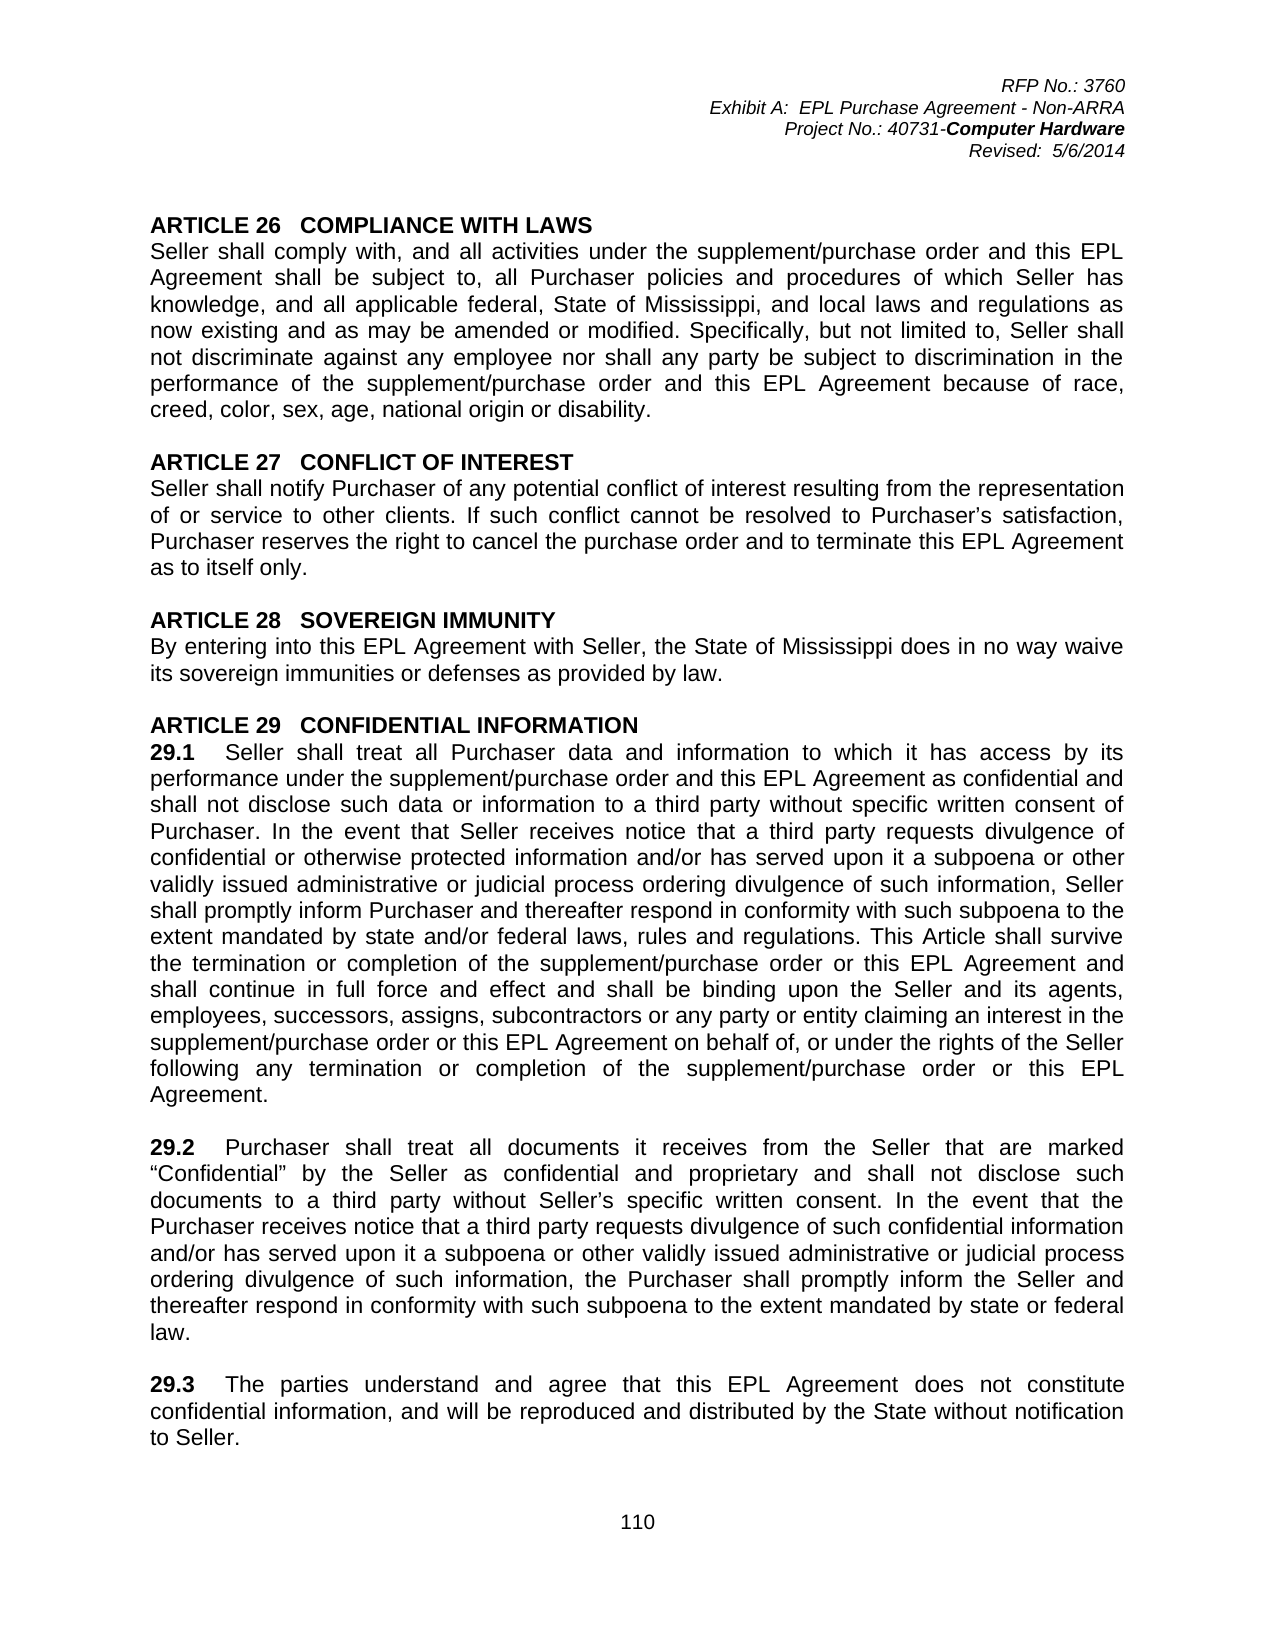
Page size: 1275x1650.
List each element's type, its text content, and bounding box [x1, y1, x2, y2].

text Seller shall notify Purchaser of any potential conflict of interest resulting from the representation of or service to other clients. If such conflict cannot be resolved to Purchaser’s satisfaction, Purchaser reserves the right to cancel the purchase order and to terminate this EPL Agreement as to itself only. [150, 475, 1125, 581]
text 29.2 Purchaser shall treat all documents it receives from the Seller that are marked “Confidential” by the Seller as confidential and proprietary and shall not disclose such documents to a third party without Seller’s specific written consent. In the event that the Purchaser receives notice that a third party requests divulgence of such confidential information and/or has served upon it a subpoena or other validly issued administrative or judicial process ordering divulgence of such information, the Purchaser shall promptly inform the Seller and thereafter respond in conformity with such subpoena to the extent mandated by state or federal law. [150, 1134, 1125, 1345]
text ARTICLE 29 CONFIDENTIAL INFORMATION [150, 712, 1125, 739]
text By entering into this EPL Agreement with Seller, the State of Mississippi does in no way waive its sovereign immunities or defenses as provided by law. [150, 633, 1125, 686]
text ARTICLE 27 CONFLICT OF INTEREST [150, 449, 1125, 475]
text Seller shall comply with, and all activities under the supplement/purchase order and this EPL Agreement shall be subject to, all Purchaser policies and procedures of which Seller has knowledge, and all applicable federal, State of Mississippi, and local laws and regulations as now existing and as may be amended or modified. Specifically, but not limited to, Seller shall not discriminate against any employee nor shall any party be subject to discrimination in the performance of the supplement/purchase order and this EPL Agreement because of race, creed, color, sex, age, national origin or disability. [150, 238, 1125, 422]
text ARTICLE 28 SOVEREIGN IMMUNITY [150, 607, 1125, 633]
text 29.3 The parties understand and agree that this EPL Agreement does not constitute confidential information, and will be reproduced and distributed by the State without notification to Seller. [150, 1371, 1125, 1450]
text ARTICLE 26 COMPLIANCE WITH LAWS [150, 212, 1125, 238]
text 29.1 Seller shall treat all Purchaser data and information to which it has access by its performance under the supplement/purchase order and this EPL Agreement as confidential and shall not disclose such data or information to a third party without specific written consent of Purchaser. In the event that Seller receives notice that a third party requests divulgence of confidential or otherwise protected information and/or has served upon it a subpoena or other validly issued administrative or judicial process ordering divulgence of such information, Seller shall promptly inform Purchaser and thereafter respond in conformity with such subpoena to the extent mandated by state and/or federal laws, rules and regulations. This Article shall survive the termination or completion of the supplement/purchase order or this EPL Agreement and shall continue in full force and effect and shall be binding upon the Seller and its agents, employees, successors, assigns, subcontractors or any party or entity claiming an interest in the supplement/purchase order or this EPL Agreement on behalf of, or under the rights of the Seller following any termination or completion of the supplement/purchase order or this EPL Agreement. [150, 739, 1125, 1108]
